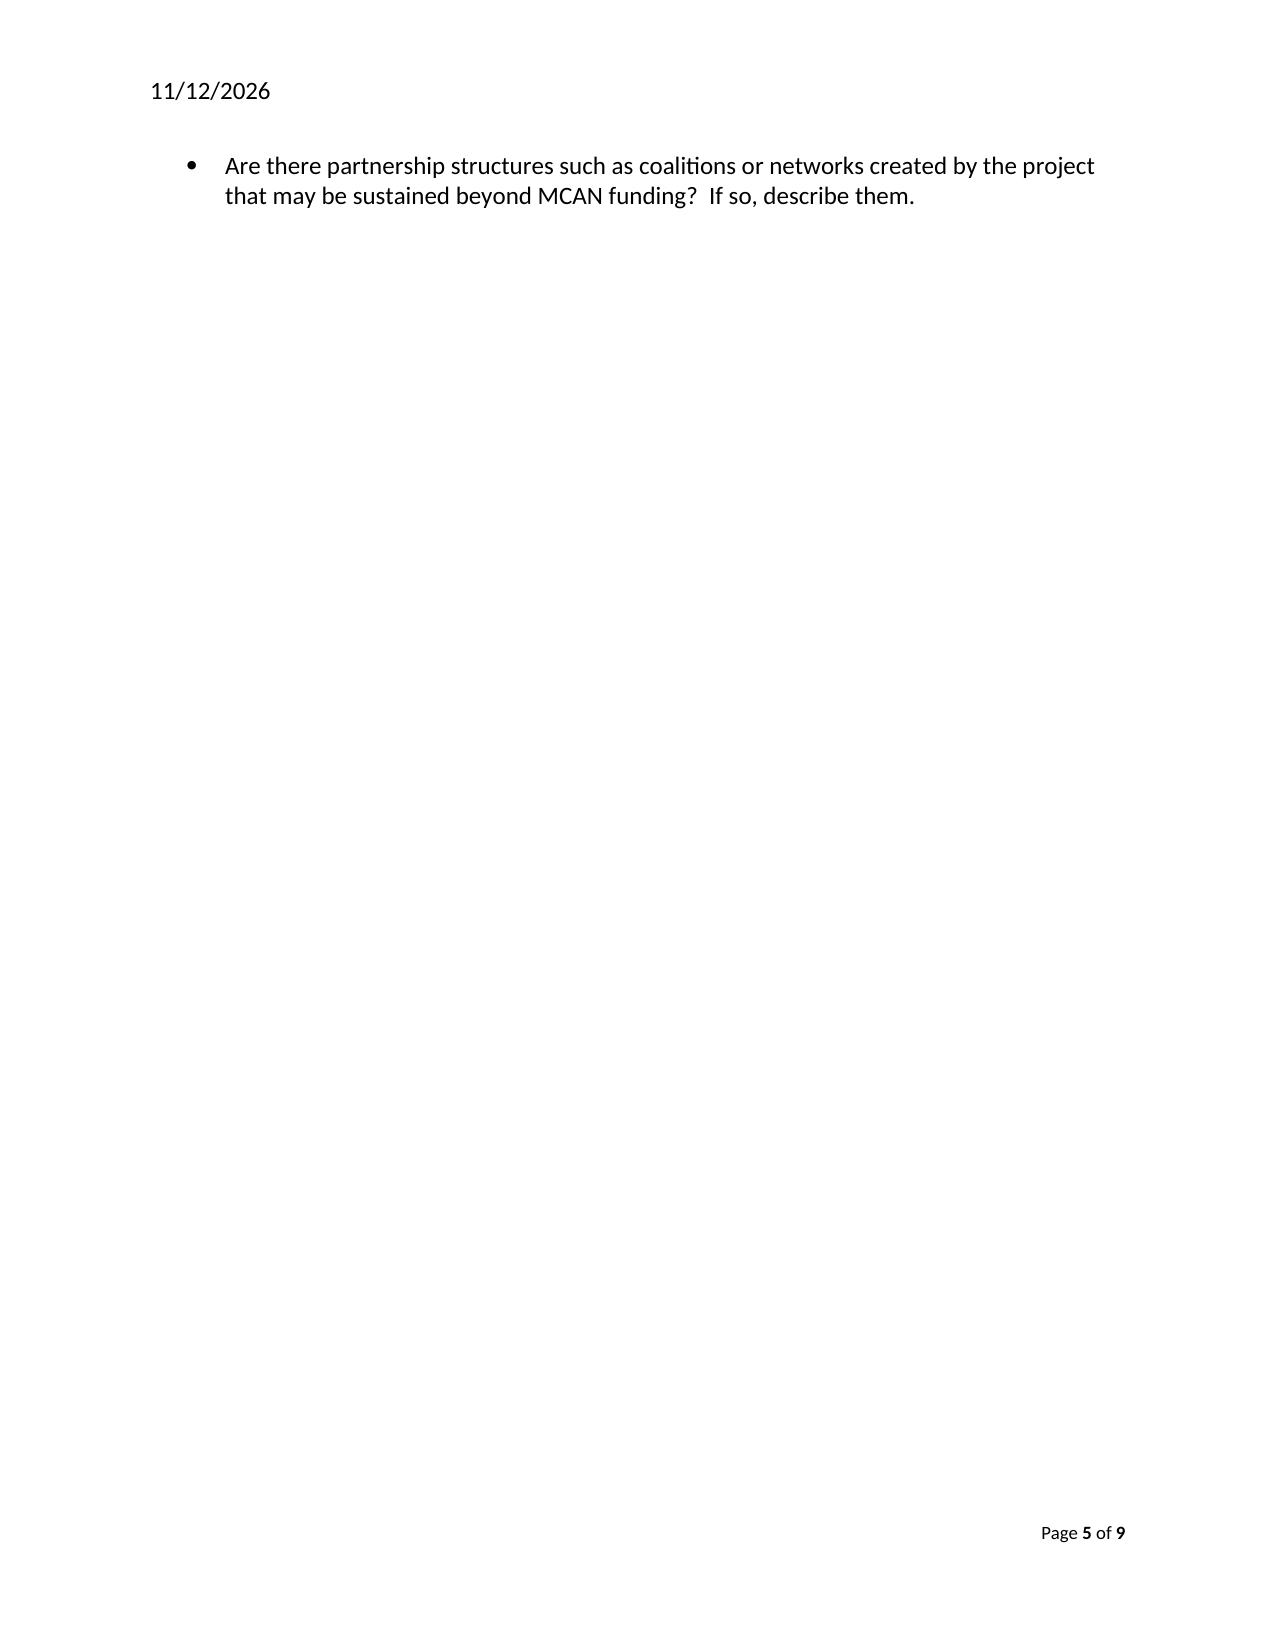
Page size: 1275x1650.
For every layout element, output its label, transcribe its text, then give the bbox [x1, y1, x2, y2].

list Are there partnership structures such as coalitions or networks created by the project that may be sustained beyond MCAN funding? If so, describe them. [187, 150, 1125, 211]
